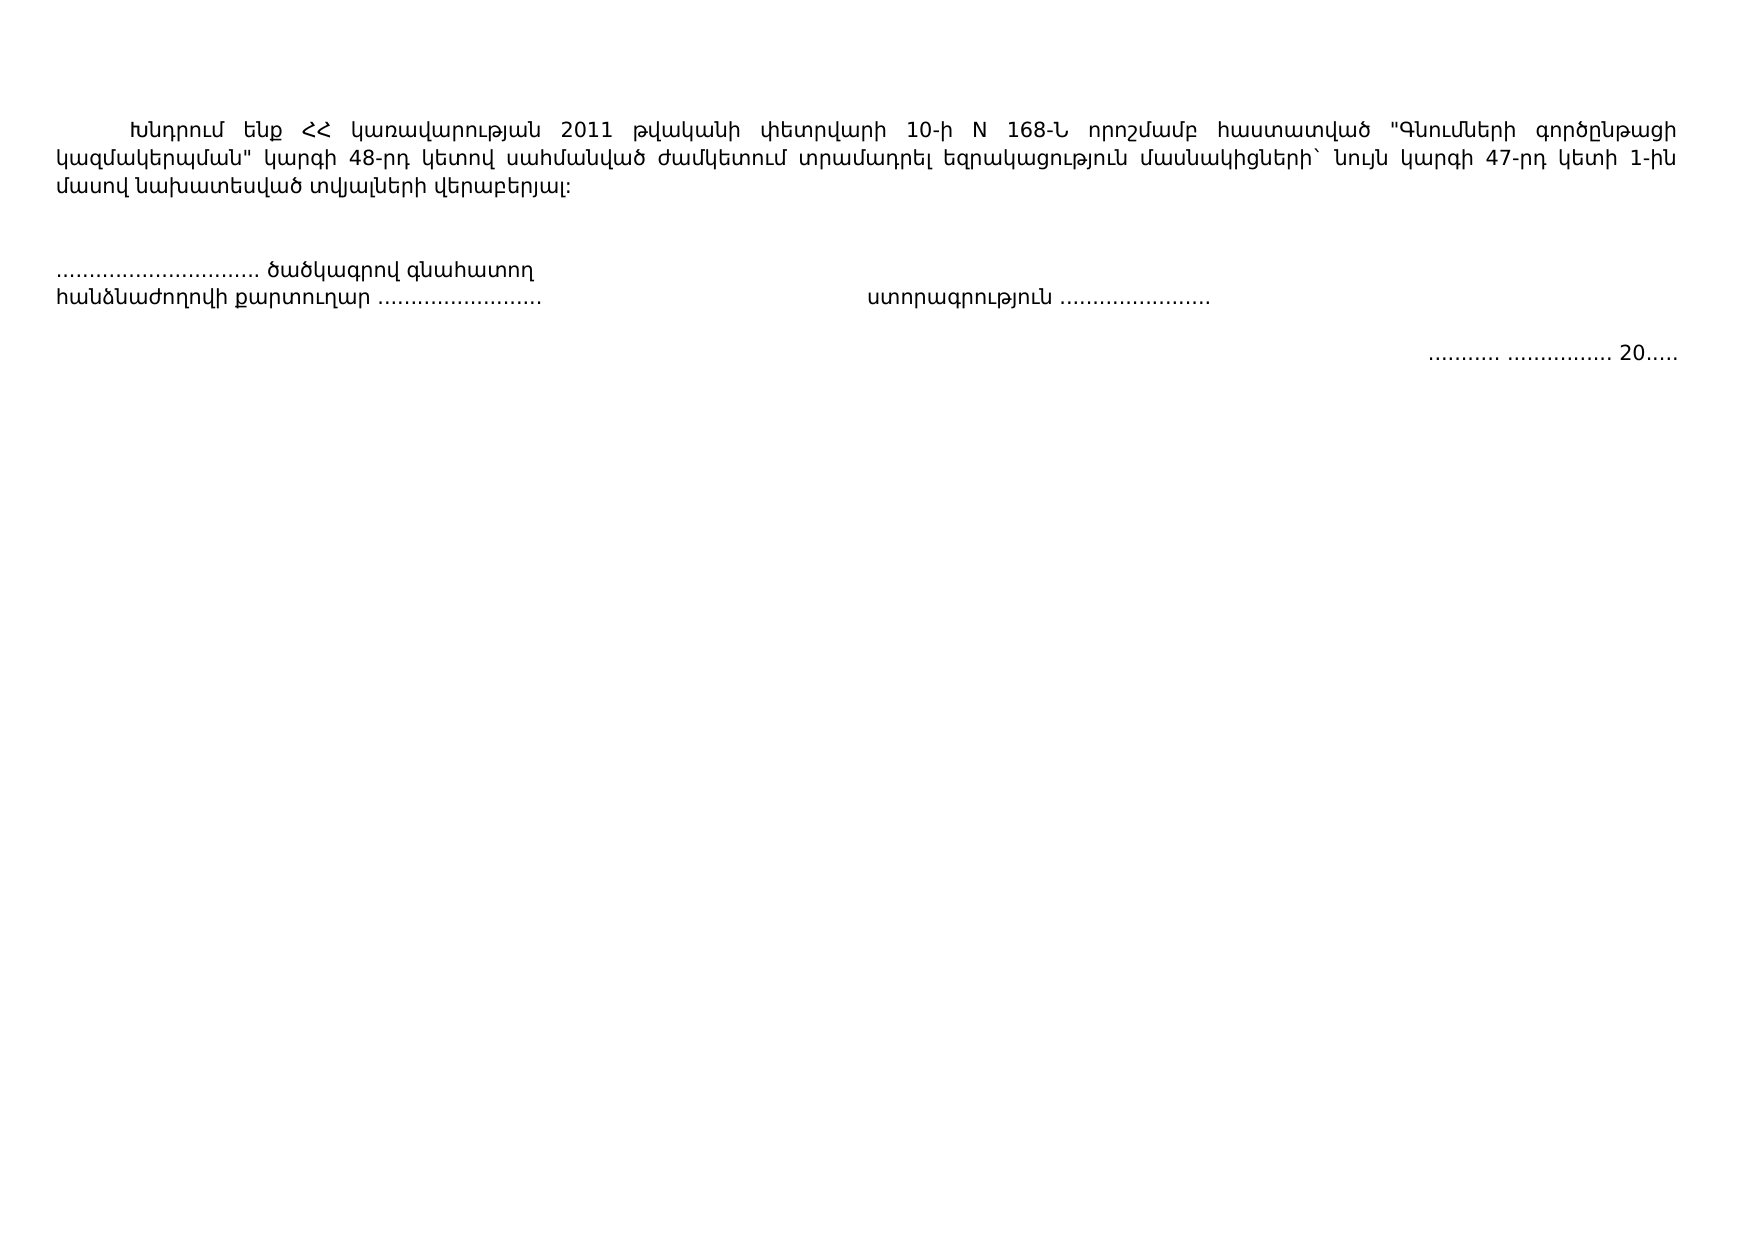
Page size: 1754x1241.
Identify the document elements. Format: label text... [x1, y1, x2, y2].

text ............................... ծածկագրով գնահատող [56, 258, 1679, 282]
text հանձնաժողովի քարտուղար ......................... ստորագրություն ....................... [56, 285, 1679, 310]
text Խնդրում ենք ՀՀ կառավարության 2011 թվականի փետրվարի 10-ի N 168-Ն որոշմամբ հաստատված "Գնումների գործընթացի կազմակերպման" կարգի 48-րդ կետով սահմանված ժամկետում տրամադրել եզրակացություն մասնակիցների` նույն կարգի 47-րդ կետի 1-ին մասով նախատեսված տվյալների վերաբերյալ: [56, 118, 1679, 198]
text ........... ................ 20..... [56, 341, 1679, 365]
